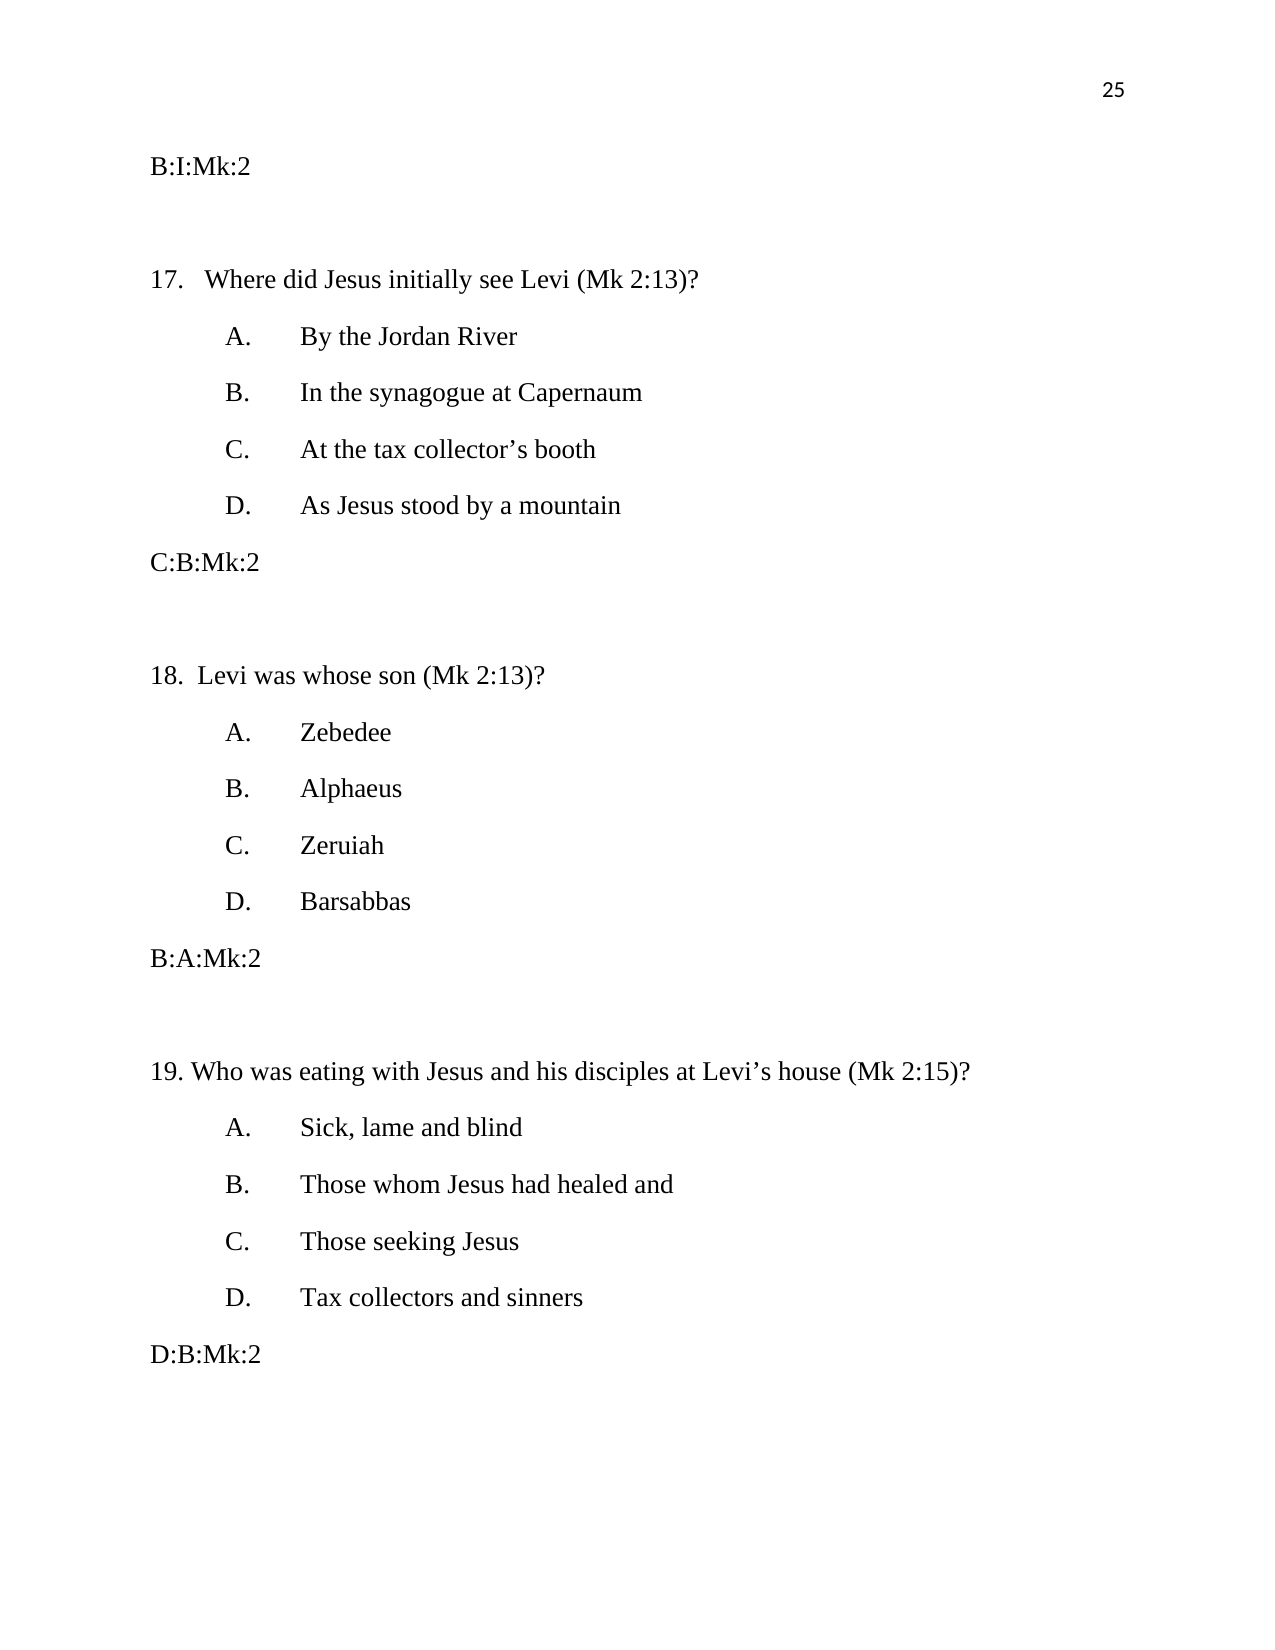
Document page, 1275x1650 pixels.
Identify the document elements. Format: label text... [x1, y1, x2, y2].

text C:B:Mk:2 [150, 546, 1125, 577]
text 17. Where did Jesus initially see Levi (Mk 2:13)? [150, 263, 1125, 294]
text C. Zeruiah [150, 829, 1125, 860]
text C. Those seeking Jesus [150, 1225, 1125, 1256]
text B. In the synagogue at Capernaum [150, 376, 1125, 407]
text 19. Who was eating with Jesus and his disciples at Levi’s house (Mk 2:15)? [150, 1055, 1125, 1086]
text 18. Levi was whose son (Mk 2:13)? [150, 659, 1125, 690]
text D:B:Mk:2 [150, 1338, 1125, 1369]
text A. Zebedee [150, 716, 1125, 747]
text B. Those whom Jesus had healed and [150, 1168, 1125, 1199]
text C. At the tax collector’s booth [150, 433, 1125, 464]
text A. By the Jordan River [150, 320, 1125, 351]
text B. Alphaeus [150, 772, 1125, 803]
text B:I:Mk:2 [150, 150, 1125, 181]
text B:A:Mk:2 [150, 942, 1125, 973]
text D. Tax collectors and sinners [150, 1281, 1125, 1312]
text A. Sick, lame and blind [150, 1112, 1125, 1143]
text D. Barsabbas [150, 885, 1125, 916]
text D. As Jesus stood by a mountain [150, 489, 1125, 521]
